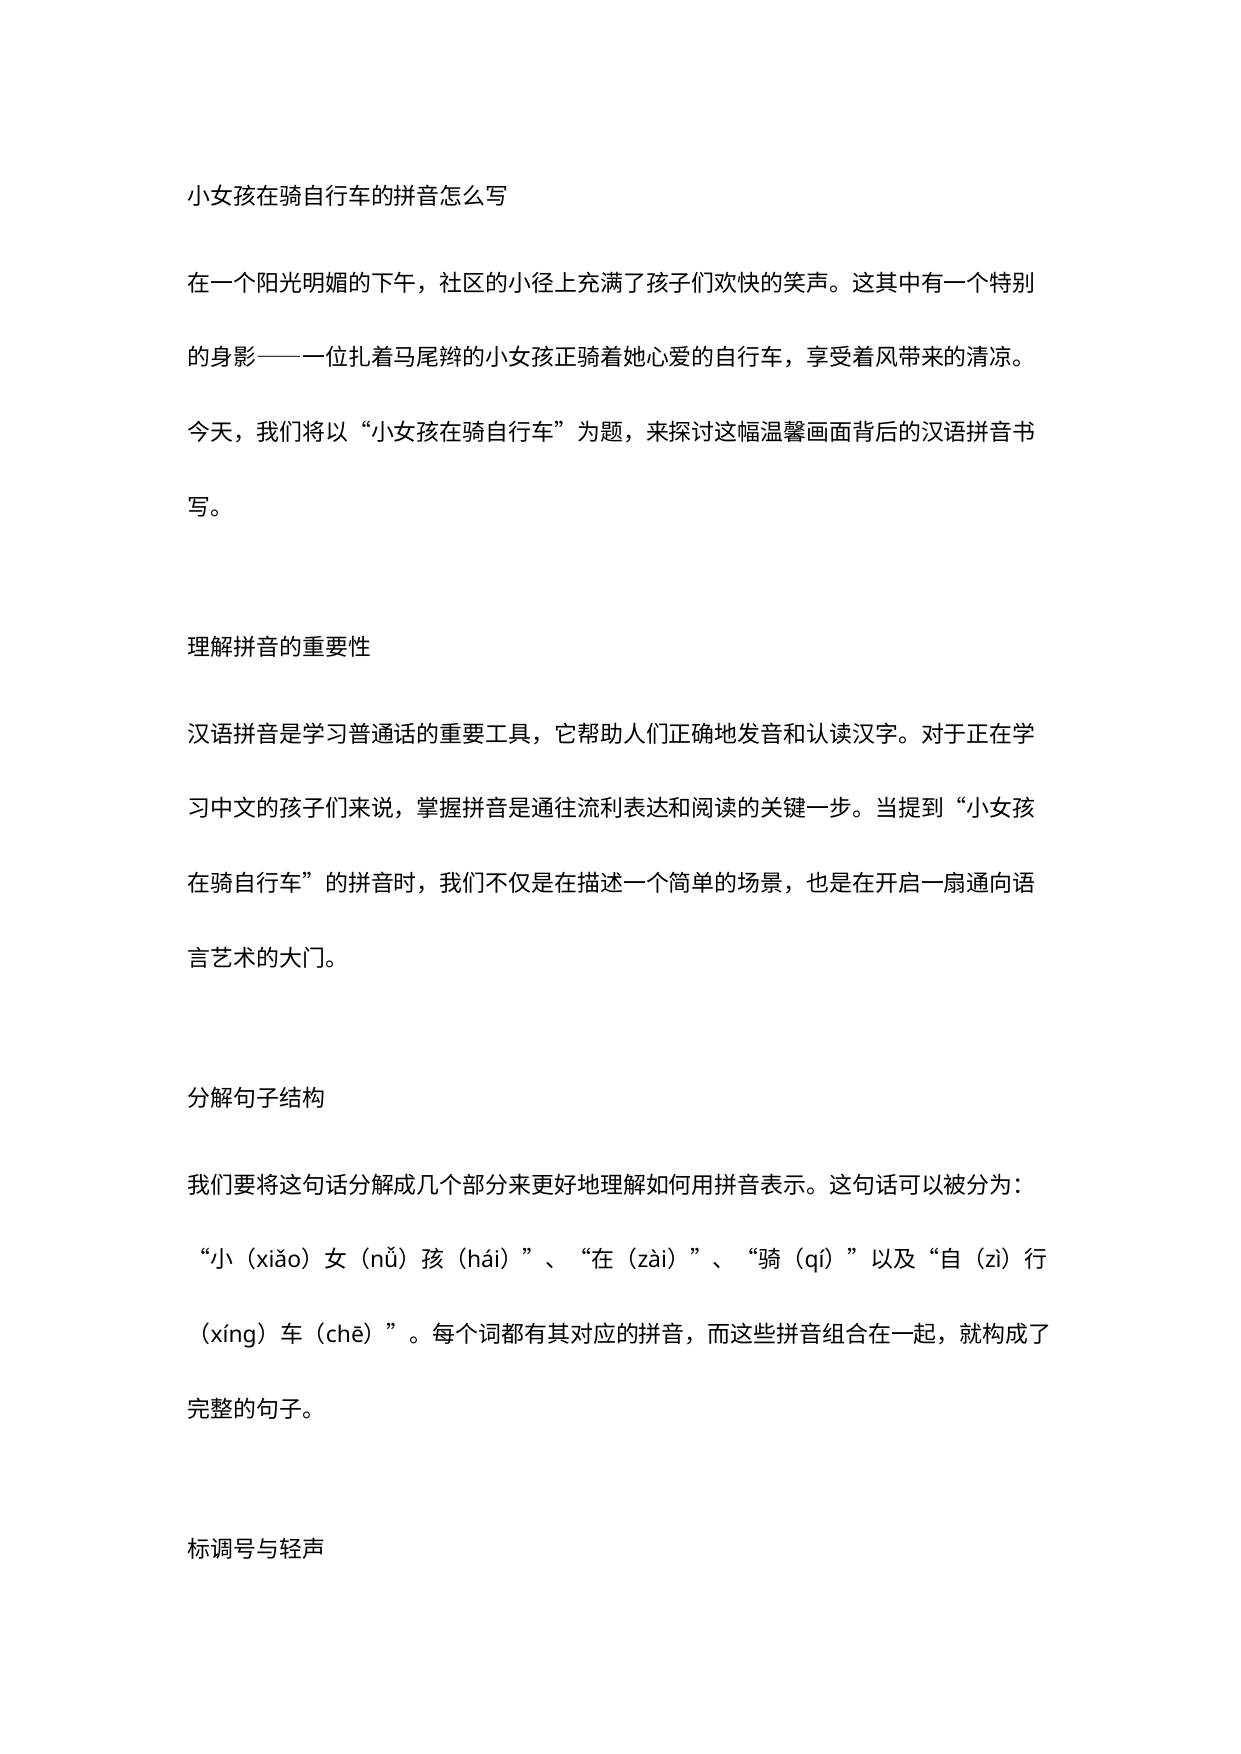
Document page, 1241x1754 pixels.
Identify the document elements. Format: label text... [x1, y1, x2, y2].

text 我们要将这句话分解成几个部分来更好地理解如何用拼音表示。这句话可以被分为：“小（xiǎo）女（nǚ）孩（hái）”、“在（zài）”、“骑（qí）”以及“自（zì）行（xíng）车（chē）”。每个词都有其对应的拼音，而这些拼音组合在一起，就构成了完整的句子。 [187, 1151, 1053, 1440]
text 理解拼音的重要性 [187, 613, 1053, 678]
text 小女孩在骑自行车的拼音怎么写 [187, 162, 1053, 227]
text 在一个阳光明媚的下午，社区的小径上充满了孩子们欢快的笑声。这其中有一个特别的身影——一位扎着马尾辫的小女孩正骑着她心爱的自行车，享受着风带来的清凉。今天，我们将以“小女孩在骑自行车”为题，来探讨这幅温馨画面背后的汉语拼音书写。 [187, 248, 1053, 538]
text 汉语拼音是学习普通话的重要工具，它帮助人们正确地发音和认读汉字。对于正在学习中文的孩子们来说，掌握拼音是通往流利表达和阅读的关键一步。当提到“小女孩在骑自行车”的拼音时，我们不仅是在描述一个简单的场景，也是在开启一扇通向语言艺术的大门。 [187, 699, 1053, 989]
text 标调号与轻声 [187, 1515, 1053, 1580]
text 分解句子结构 [187, 1064, 1053, 1129]
